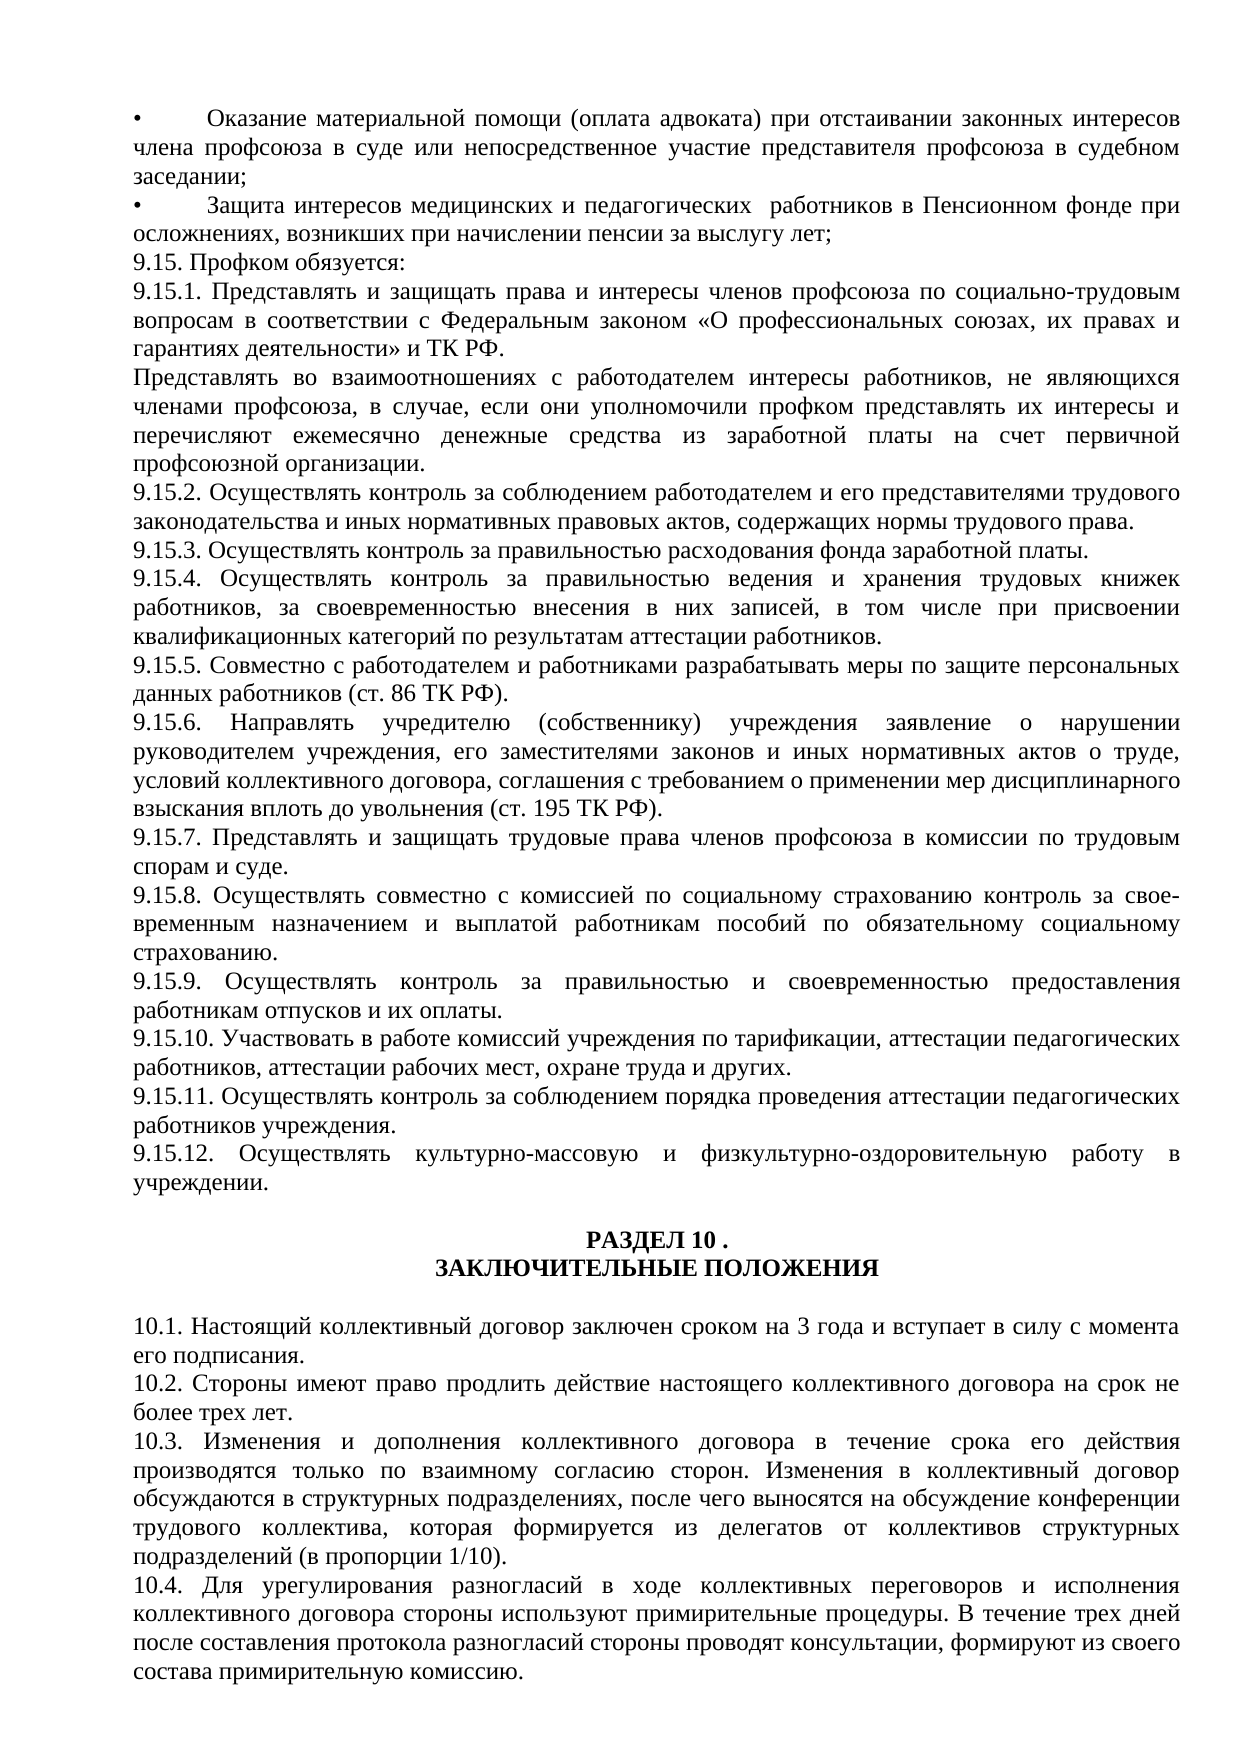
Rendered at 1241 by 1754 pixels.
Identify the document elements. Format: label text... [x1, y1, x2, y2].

text 10.3. Изменения и дополнения коллективного договора в течение срока его действия производятся только по взаимному согласию сторон. Изменения в коллективный договор обсуждаются в структурных подразделениях, после чего выносятся на обсуждение конференции трудового коллектива, которая формируется из делегатов от коллективов структурных подразделений (в пропорции 1/10). [133, 1426, 1181, 1570]
text • Защита интересов медицинских и педагогических работников в Пенсионном фонде при осложнениях, возникших при начислении пенсии за выслугу лет; [133, 190, 1181, 247]
text 9.15.10. Участвовать в работе комиссий учреждения по тарификации, аттестации педагогических работников, аттестации рабочих мест, охране труда и других. [133, 1023, 1181, 1081]
text 9.15.11. Осуществлять контроль за соблюдением порядка проведения аттестации педагогических работников учреждения. [133, 1081, 1181, 1138]
text 9.15.1. Представлять и защищать права и интересы членов профсоюза по социально-трудовым вопросам в соответствии с Федеральным законом «О профессиональных союзах, их правах и гарантиях деятельности» и ТК РФ. [133, 276, 1181, 362]
text 9.15.6. Направлять учредителю (собственнику) учреждения заявление о нарушении руководителем учреждения, его заместителями законов и иных нормативных актов о труде, условий коллективного договора, соглашения с требованием о применении мер дисциплинарного взыскания вплоть до увольнения (ст. 195 ТК РФ). [133, 707, 1181, 822]
text 9.15.5. Совместно с работодателем и работниками разрабатывать меры по защите персональных данных работников (ст. 86 ТК РФ). [133, 650, 1181, 707]
text РАЗДЕЛ 10 . [133, 1225, 1181, 1253]
text 10.2. Стороны имеют право продлить действие настоящего коллективного договора на срок не более трех лет. [133, 1368, 1181, 1426]
text 9.15. Профком обязуется: [133, 247, 1181, 276]
text 9.15.8. Осуществлять совместно с комиссией по социальному страхованию контроль за свое-временным назначением и выплатой работникам пособий по обязательному социальному страхованию. [133, 880, 1181, 966]
text Представлять во взаимоотношениях с работодателем интересы работников, не являющихся членами профсоюза, в случае, если они уполномочили профком представлять их интересы и перечисляют ежемесячно денежные средства из заработной платы на счет первичной профсоюзной организации. [133, 362, 1181, 477]
text 10.1. Настоящий коллективный договор заключен сроком на 3 года и вступает в силу с момента его подписания. [133, 1311, 1181, 1368]
text 9.15.7. Представлять и защищать трудовые права членов профсоюза в комиссии по трудовым спорам и суде. [133, 822, 1181, 880]
text • Оказание материальной помощи (оплата адвоката) при отстаивании законных интересов члена профсоюза в суде или непосредственное участие представителя профсоюза в судебном заседании; [133, 103, 1181, 190]
text 9.15.2. Осуществлять контроль за соблюдением работодателем и его представителями трудового законодательства и иных нормативных правовых актов, содержащих нормы трудового права. [133, 477, 1181, 535]
text 9.15.9. Осуществлять контроль за правильностью и своевременностью предоставления работникам отпусков и их оплаты. [133, 966, 1181, 1023]
text 9.15.4. Осуществлять контроль за правильностью ведения и хранения трудовых книжек работников, за своевременностью внесения в них записей, в том числе при присвоении квалификационных категорий по результатам аттестации работников. [133, 563, 1181, 650]
text 10.4. Для урегулирования разногласий в ходе коллективных переговоров и исполнения коллективного договора стороны используют примирительные процедуры. В течение трех дней после составления протокола разногласий стороны проводят консультации, формируют из своего состава примирительную комиссию. [133, 1570, 1181, 1685]
text 9.15.12. Осуществлять культурно-массовую и физкультурно-оздоровительную работу в учреждении. [133, 1138, 1181, 1196]
text ЗАКЛЮЧИТЕЛЬНЫЕ ПОЛОЖЕНИЯ [133, 1253, 1181, 1282]
text 9.15.3. Осуществлять контроль за правильностью расходования фонда заработной платы. [133, 535, 1181, 563]
